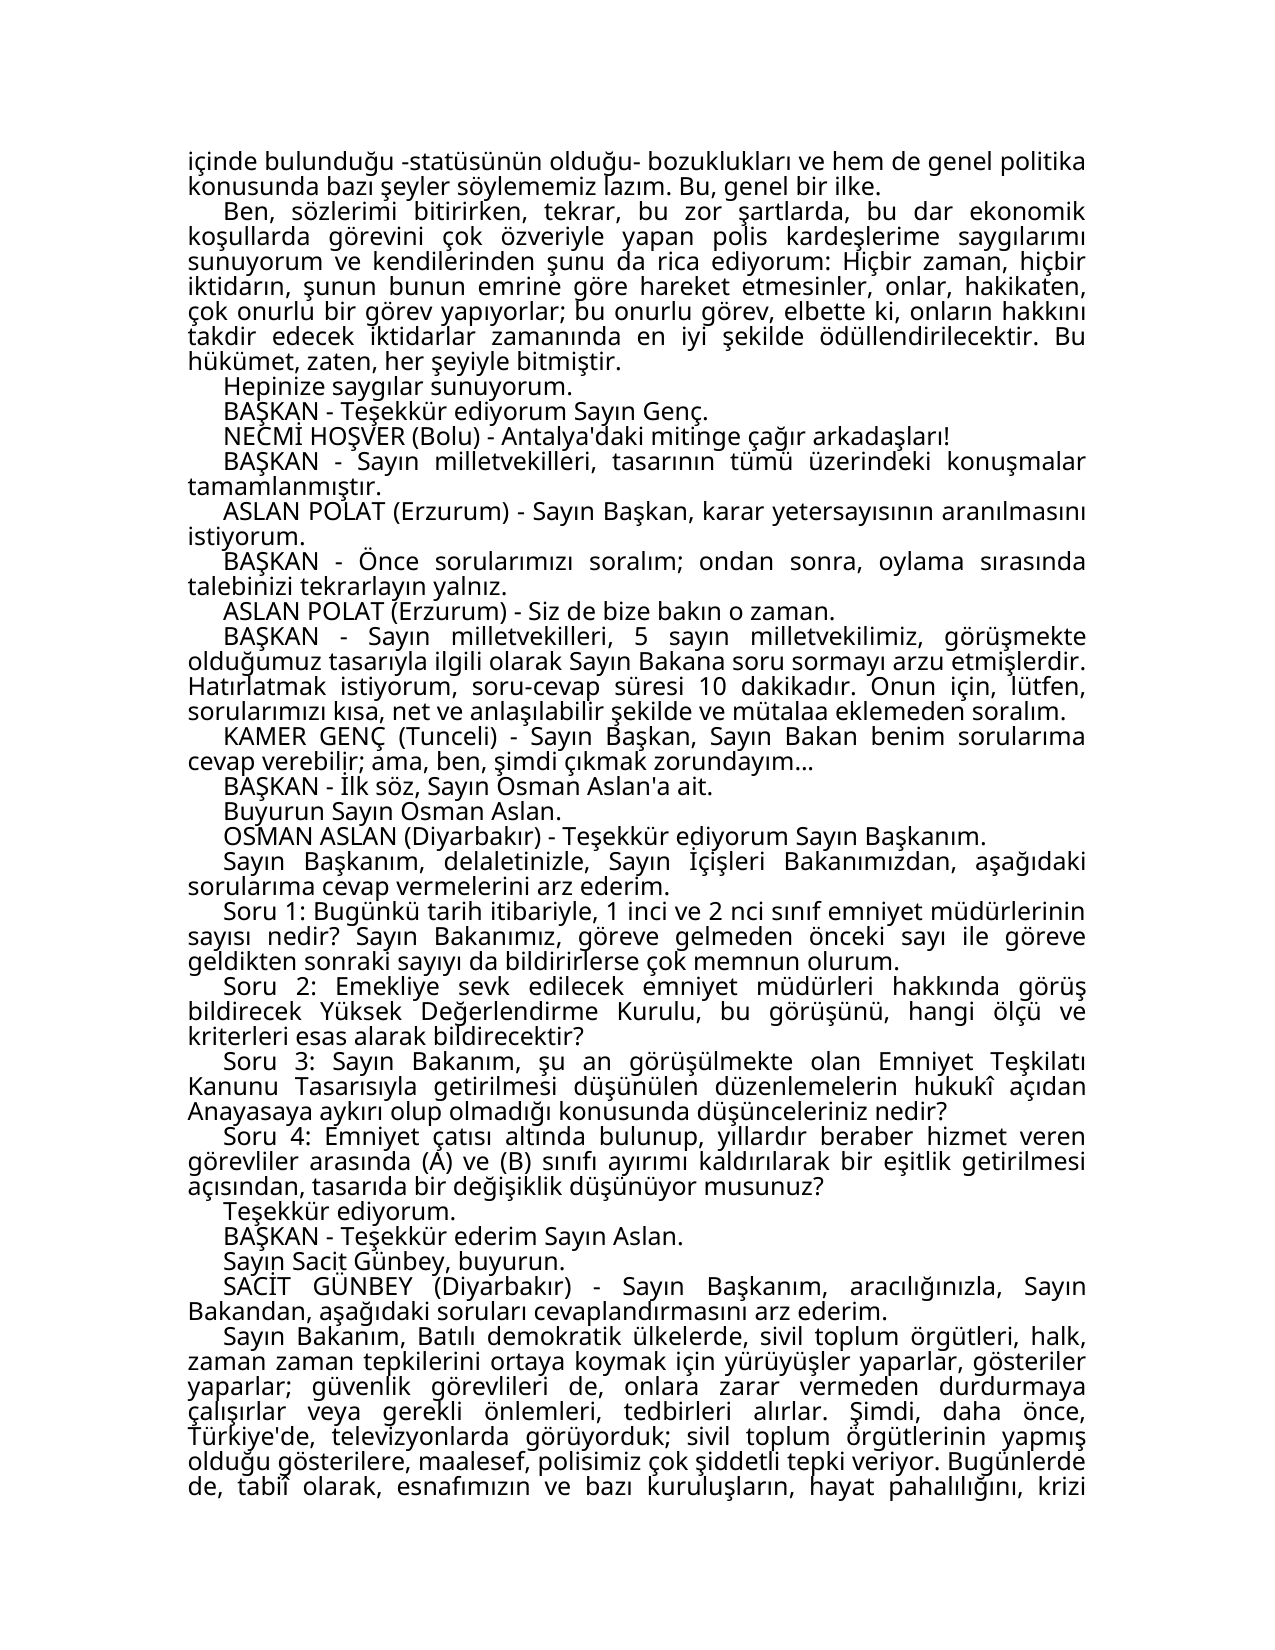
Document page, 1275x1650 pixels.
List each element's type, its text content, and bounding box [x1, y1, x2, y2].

text BAŞKAN - İlk söz, Sayın Osman Aslan'a ait. [187, 775, 1087, 800]
text Hepinize saygılar sunuyorum. [187, 375, 1087, 400]
text Sayın Sacit Günbey, buyurun. [187, 1250, 1087, 1275]
text KAMER GENÇ (Tunceli) - Sayın Başkan, Sayın Bakan benim sorularıma cevap verebilir; ama, ben, şimdi çıkmak zorundayım... [187, 725, 1087, 775]
text Soru 2: Emekliye sevk edilecek emniyet müdürleri hakkında görüş bildirecek Yüksek Değerlendirme Kurulu, bu görüşünü, hangi ölçü ve kriterleri esas alarak bildirecektir? [187, 975, 1087, 1050]
text ASLAN POLAT (Erzurum) - Sayın Başkan, karar yetersayısının aranılmasını istiyorum. [187, 500, 1087, 550]
text SACİT GÜNBEY (Diyarbakır) - Sayın Başkanım, aracılığınızla, Sayın Bakandan, aşağıdaki soruları cevaplandırmasını arz ederim. [187, 1275, 1087, 1325]
text NECMİ HOŞVER (Bolu) - Antalya'daki mitinge çağır arkadaşları! [187, 425, 1087, 450]
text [187, 150, 1087, 200]
text Soru 3: Sayın Bakanım, şu an görüşülmekte olan Emniyet Teşkilatı Kanunu Tasarısıyla getirilmesi düşünülen düzenlemelerin hukukî açıdan Anayasaya aykırı olup olmadığı konusunda düşünceleriniz nedir? [187, 1050, 1087, 1125]
text Ben, sözlerimi bitirirken, tekrar, bu zor şartlarda, bu dar ekonomik koşullarda görevini çok özveriyle yapan polis kardeşlerime saygılarımı sunuyorum ve kendilerinden şunu da rica ediyorum: Hiçbir zaman, hiçbir iktidarın, şunun bunun emrine göre hareket etmesinler, onlar, hakikaten, çok onurlu bir görev yapıyorlar; bu onurlu görev, elbette ki, onların hakkını takdir edecek iktidarlar zamanında en iyi şekilde ödüllendirilecektir. Bu hükümet, zaten, her şeyiyle bitmiştir. [187, 200, 1087, 375]
text BAŞKAN - Teşekkür ediyorum Sayın Genç. [187, 400, 1087, 425]
text Soru 1: Bugünkü tarih itibariyle, 1 inci ve 2 nci sınıf emniyet müdürlerinin sayısı nedir? Sayın Bakanımız, göreve gelmeden önceki sayı ile göreve geldikten sonraki sayıyı da bildirirlerse çok memnun olurum. [187, 900, 1087, 975]
text Soru 4: Emniyet çatısı altında bulunup, yıllardır beraber hizmet veren görevliler arasında (A) ve (B) sınıfı ayırımı kaldırılarak bir eşitlik getirilmesi açısından, tasarıda bir değişiklik düşünüyor musunuz? [187, 1125, 1087, 1200]
text BAŞKAN - Teşekkür ederim Sayın Aslan. [187, 1225, 1087, 1250]
text Buyurun Sayın Osman Aslan. [187, 800, 1087, 825]
text OSMAN ASLAN (Diyarbakır) - Teşekkür ediyorum Sayın Başkanım. [187, 825, 1087, 850]
text Sayın Başkanım, delaletinizle, Sayın İçişleri Bakanımızdan, aşağıdaki sorularıma cevap vermelerini arz ederim. [187, 850, 1087, 900]
text BAŞKAN - Önce sorularımızı soralım; ondan sonra, oylama sırasında talebinizi tekrarlayın yalnız. [187, 550, 1087, 600]
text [187, 1325, 1087, 1500]
text ASLAN POLAT (Erzurum) - Siz de bize bakın o zaman. [187, 600, 1087, 625]
text BAŞKAN - Sayın milletvekilleri, tasarının tümü üzerindeki konuşmalar tamamlanmıştır. [187, 450, 1087, 500]
text Teşekkür ediyorum. [187, 1200, 1087, 1225]
text BAŞKAN - Sayın milletvekilleri, 5 sayın milletvekilimiz, görüşmekte olduğumuz tasarıyla ilgili olarak Sayın Bakana soru sormayı arzu etmişlerdir. Hatırlatmak istiyorum, soru-cevap süresi 10 dakikadır. Onun için, lütfen, sorularımızı kısa, net ve anlaşılabilir şekilde ve mütalaa eklemeden soralım. [187, 625, 1087, 725]
